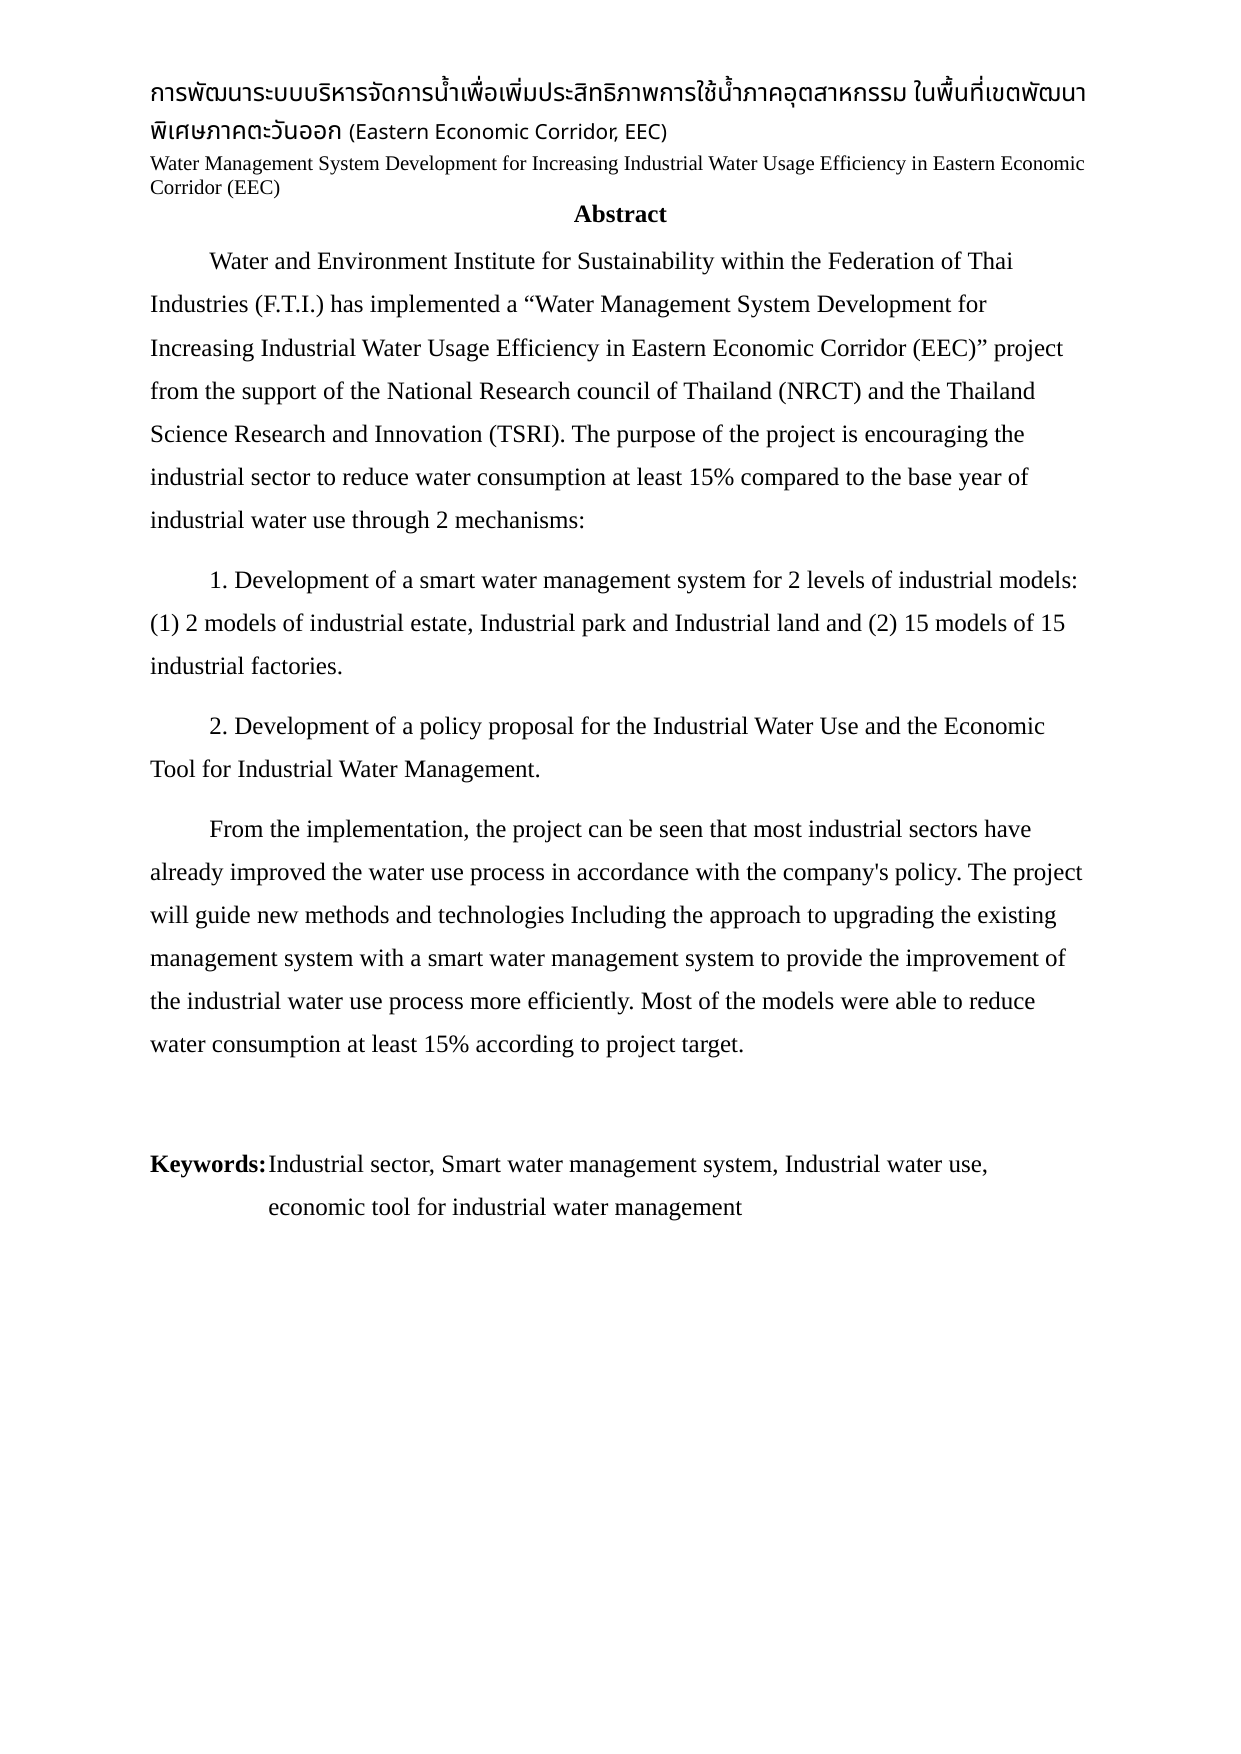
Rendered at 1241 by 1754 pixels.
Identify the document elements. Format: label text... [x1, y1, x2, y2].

text 2. Development of a policy proposal for the Industrial Water Use and the Economic Tool for Industrial Water Management. [150, 711, 1090, 783]
text Keywords: Industrial sector, Smart water management system, Industrial water use, economic tool for industrial water management [150, 1149, 1090, 1221]
text From the implementation, the project can be seen that most industrial sectors have already improved the water use process in accordance with the company's policy. The project will guide new methods and technologies Including the approach to upgrading the existing management system with a smart water management system to provide the improvement of the industrial water use process more efficiently. Most of the models were able to reduce water consumption at least 15% according to project target. [150, 814, 1090, 1058]
text 1. Development of a smart water management system for 2 levels of industrial models: (1) 2 models of industrial estate, Industrial park and Industrial land and (2) 15 models of 15 industrial factories. [150, 565, 1090, 680]
text Abstract [150, 199, 1090, 227]
text Water and Environment Institute for Sustainability within the Federation of Thai Industries (F.T.I.) has implemented a “Water Management System Development for Increasing Industrial Water Usage Efficiency in Eastern Economic Corridor (EEC)” project from the support of the National Research council of Thailand (NRCT) and the Thailand Science Research and Innovation (TSRI). The purpose of the project is encouraging the industrial sector to reduce water consumption at least 15% compared to the base year of industrial water use through 2 mechanisms: [150, 246, 1090, 534]
